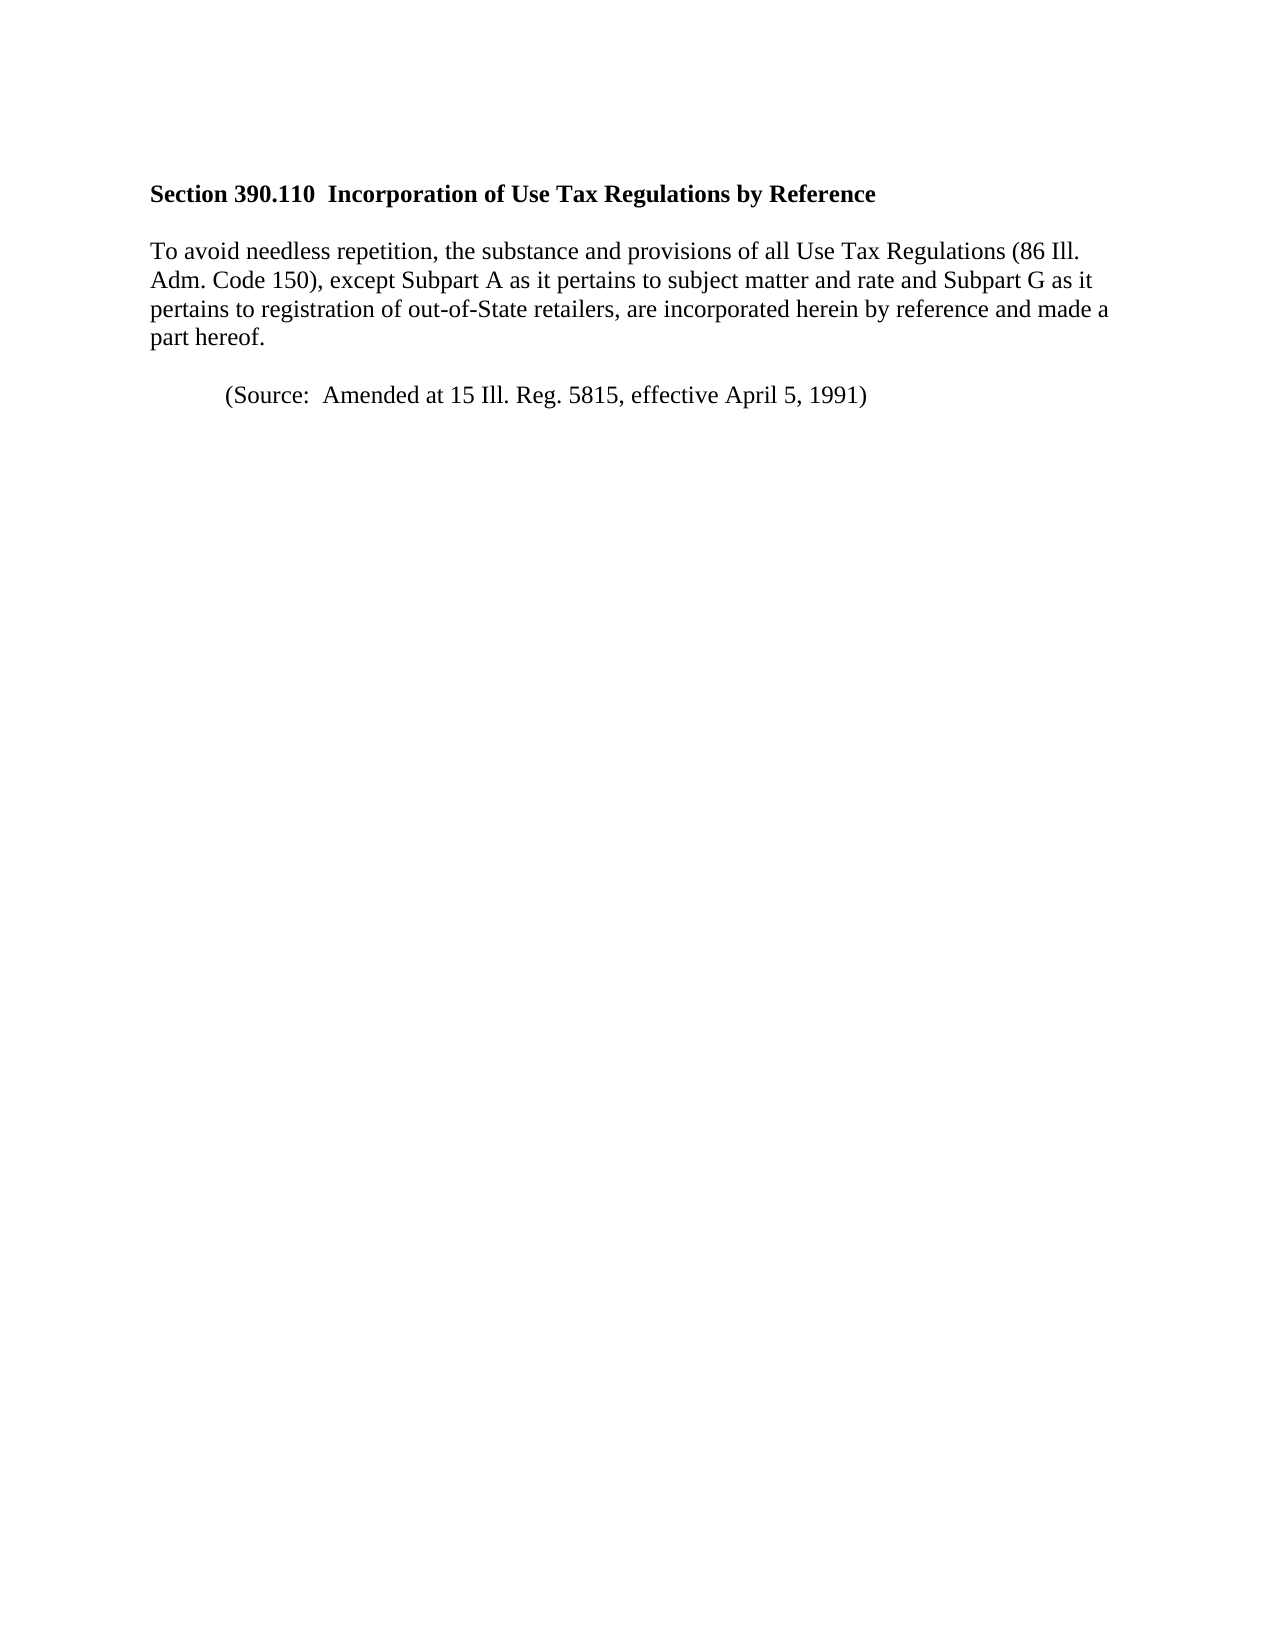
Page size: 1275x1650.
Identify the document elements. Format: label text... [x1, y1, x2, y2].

text To avoid needless repetition, the substance and provisions of all Use Tax Regulations (86 Ill. Adm. Code 150), except Subpart A as it pertains to subject matter and rate and Subpart G as it pertains to registration of out-of-State retailers, are incorporated herein by reference and made a part hereof. [150, 236, 1125, 351]
text (Source: Amended at 15 Ill. Reg. 5815, effective April 5, 1991) [225, 380, 1125, 409]
text Section 390.110 Incorporation of Use Tax Regulations by Reference [150, 179, 1125, 207]
